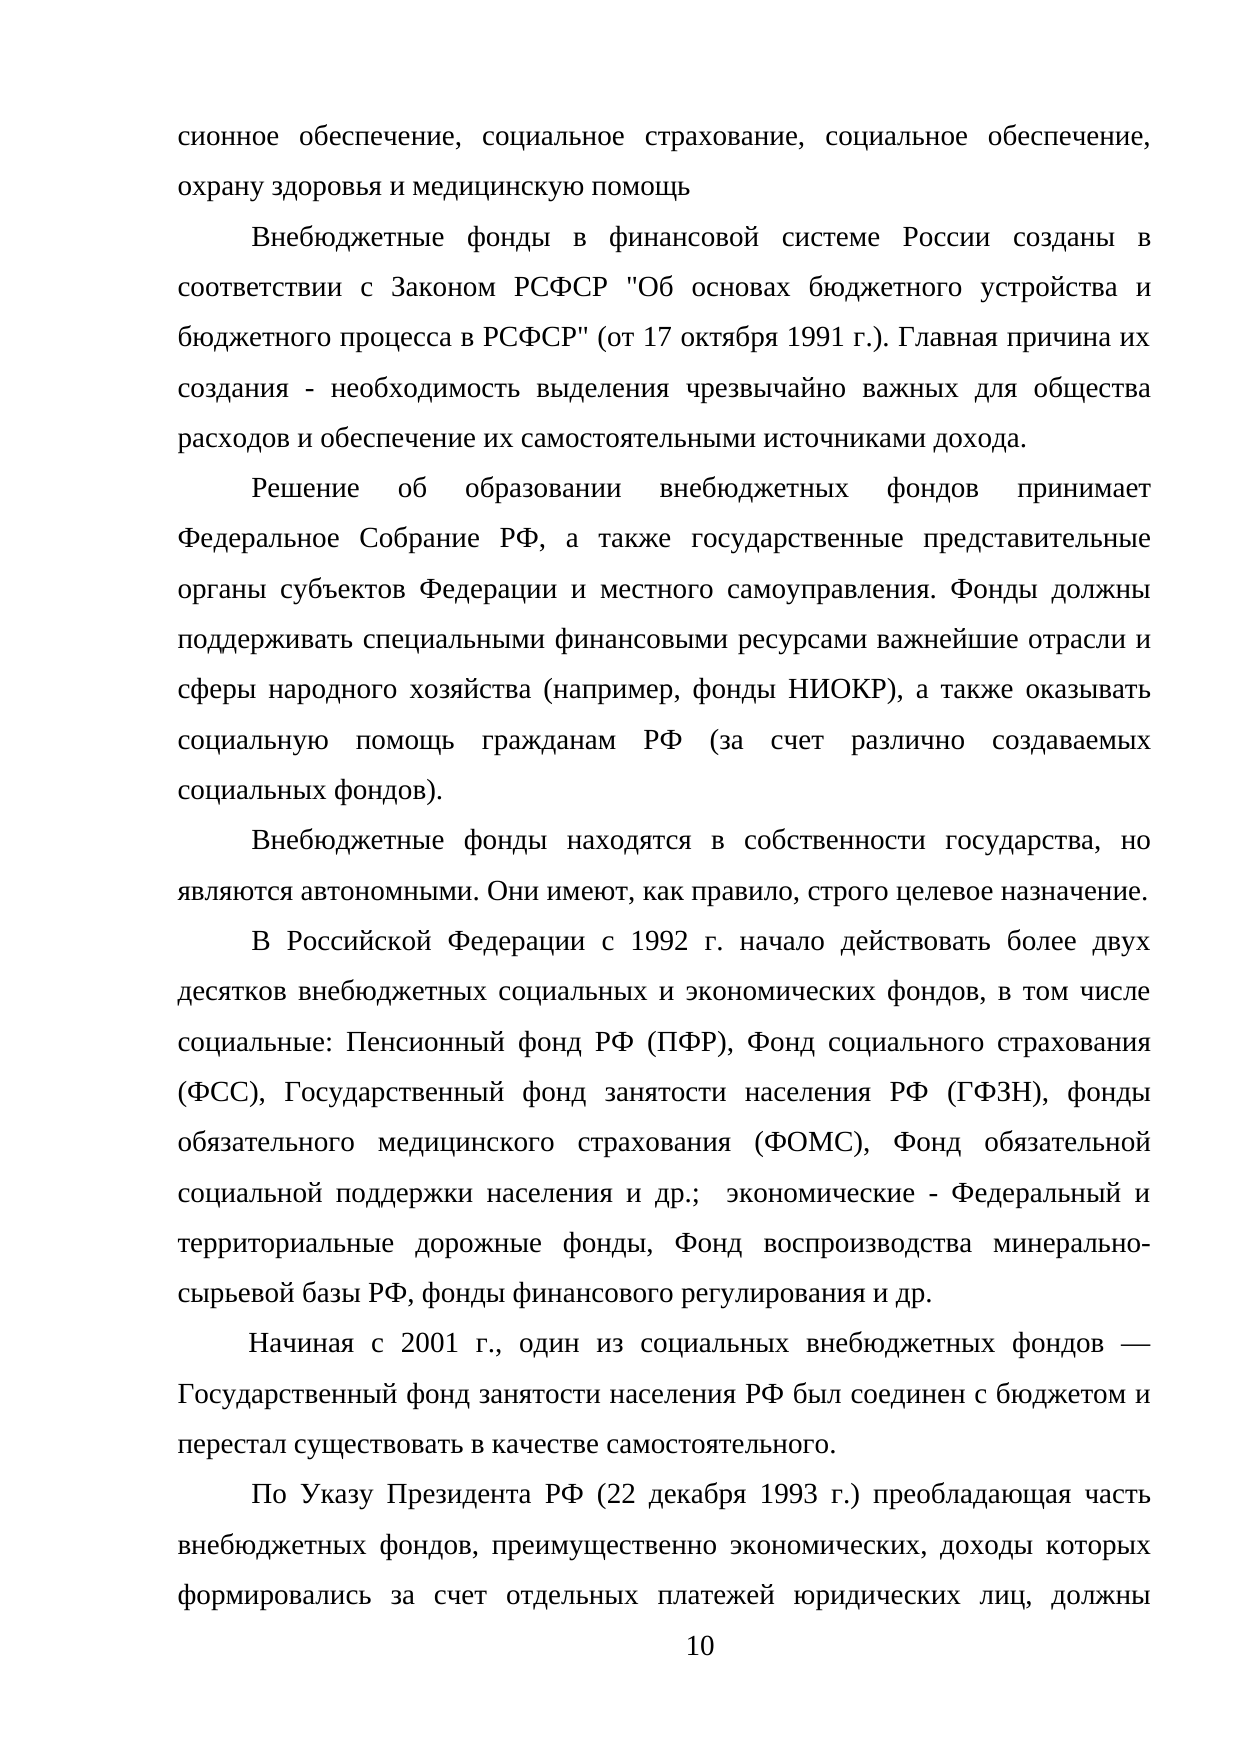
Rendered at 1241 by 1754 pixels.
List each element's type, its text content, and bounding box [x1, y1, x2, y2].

text Решение об образовании внебюджетных фондов принимает Федеральное Собрание РФ, а также государственные представительные органы субъектов Федерации и местного самоуправления. Фонды должны поддерживать специальными финансовыми ресурсами важнейшие отрасли и сферы народного хозяйства (например, фонды НИОКР), а также оказывать социальную помощь гражданам РФ (за счет различно создаваемых социальных фондов). [177, 470, 1152, 806]
text Начиная с 2001 г., один из социальных внебюджетных фондов — Государственный фонд занятости населения РФ был соединен с бюджетом и перестал существовать в качестве самостоятельного. [177, 1326, 1152, 1460]
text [177, 1477, 1152, 1611]
text Внебюджетные фонды в финансовой системе России созданы в соответствии с Законом РСФСР "Об основах бюджетного устройства и бюджетного процесса в РСФСР" (от 17 октября 1991 г.). Главная причина их создания - необходимость выделения чрезвычайно важных для общества расходов и обеспечение их самостоятельными источниками дохода. [177, 219, 1152, 453]
text В Российской Федерации с 1992 г. начало действовать более двух десятков внебюджетных социальных и экономических фондов, в том числе социальные: Пенсионный фонд РФ (ПФР), Фонд социального страхования (ФСС), Государственный фонд занятости населения РФ (ГФЗН), фонды обязательного медицинского страхования (ФОМС), Фонд обязательной социальной поддержки населения и др.; экономические - Федеральный и территориальные дорожные фонды, Фонд воспроизводства минерально-сырьевой базы РФ, фонды финансового регулирования и др. [177, 923, 1152, 1309]
text Внебюджетные фонды находятся в собственности государства, но являются автономными. Они имеют, как правило, строго целевое назначение. [177, 822, 1152, 906]
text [177, 118, 1152, 202]
